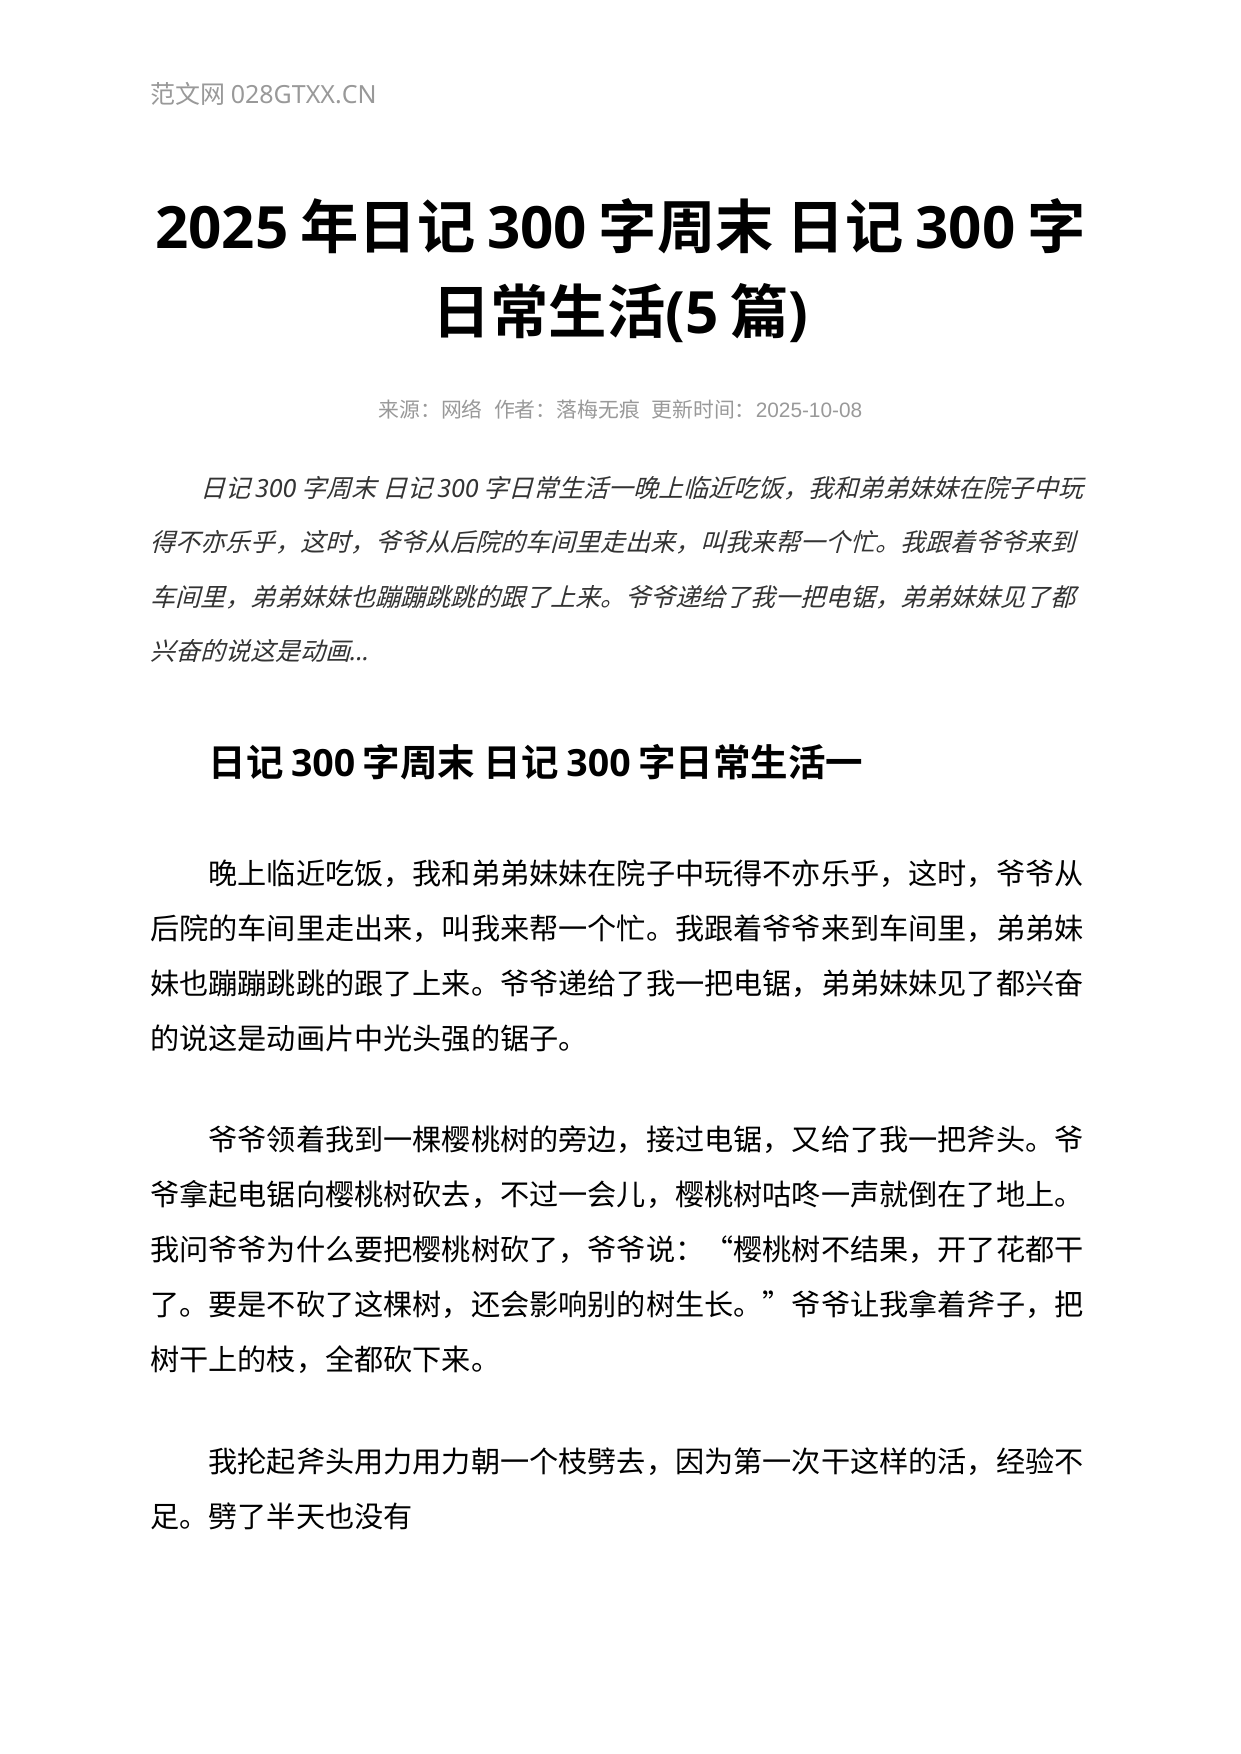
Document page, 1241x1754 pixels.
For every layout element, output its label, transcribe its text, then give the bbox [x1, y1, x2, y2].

subtitle 2025年日记300字周末 日记300字日常生活(5篇) [150, 181, 1090, 351]
text 日记300字周末 日记300字日常生活一 [150, 733, 1090, 787]
text 来源：网络 作者：落梅无痕 更新时间：2025-10-08 [150, 398, 1090, 422]
text 晚上临近吃饭，我和弟弟妹妹在院子中玩得不亦乐乎，这时，爷爷从后院的车间里走出来，叫我来帮一个忙。我跟着爷爷来到车间里，弟弟妹妹也蹦蹦跳跳的跟了上来。爷爷递给了我一把电锯，弟弟妹妹见了都兴奋的说这是动画片中光头强的锯子。 [150, 851, 1090, 1057]
text 我抡起斧头用力用力朝一个枝劈去，因为第一次干这样的活，经验不足。劈了半天也没有 [150, 1438, 1090, 1536]
text 日记300字周末 日记300字日常生活一晚上临近吃饭，我和弟弟妹妹在院子中玩得不亦乐乎，这时，爷爷从后院的车间里走出来，叫我来帮一个忙。我跟着爷爷来到车间里，弟弟妹妹也蹦蹦跳跳的跟了上来。爷爷递给了我一把电锯，弟弟妹妹见了都兴奋的说这是动画... [150, 468, 1090, 668]
text 爷爷领着我到一棵樱桃树的旁边，接过电锯，又给了我一把斧头。爷爷拿起电锯向樱桃树砍去，不过一会儿，樱桃树咕咚一声就倒在了地上。我问爷爷为什么要把樱桃树砍了，爷爷说：“樱桃树不结果，开了花都干了。要是不砍了这棵树，还会影响别的树生长。”爷爷让我拿着斧子，把树干上的枝，全都砍下来。 [150, 1117, 1090, 1379]
